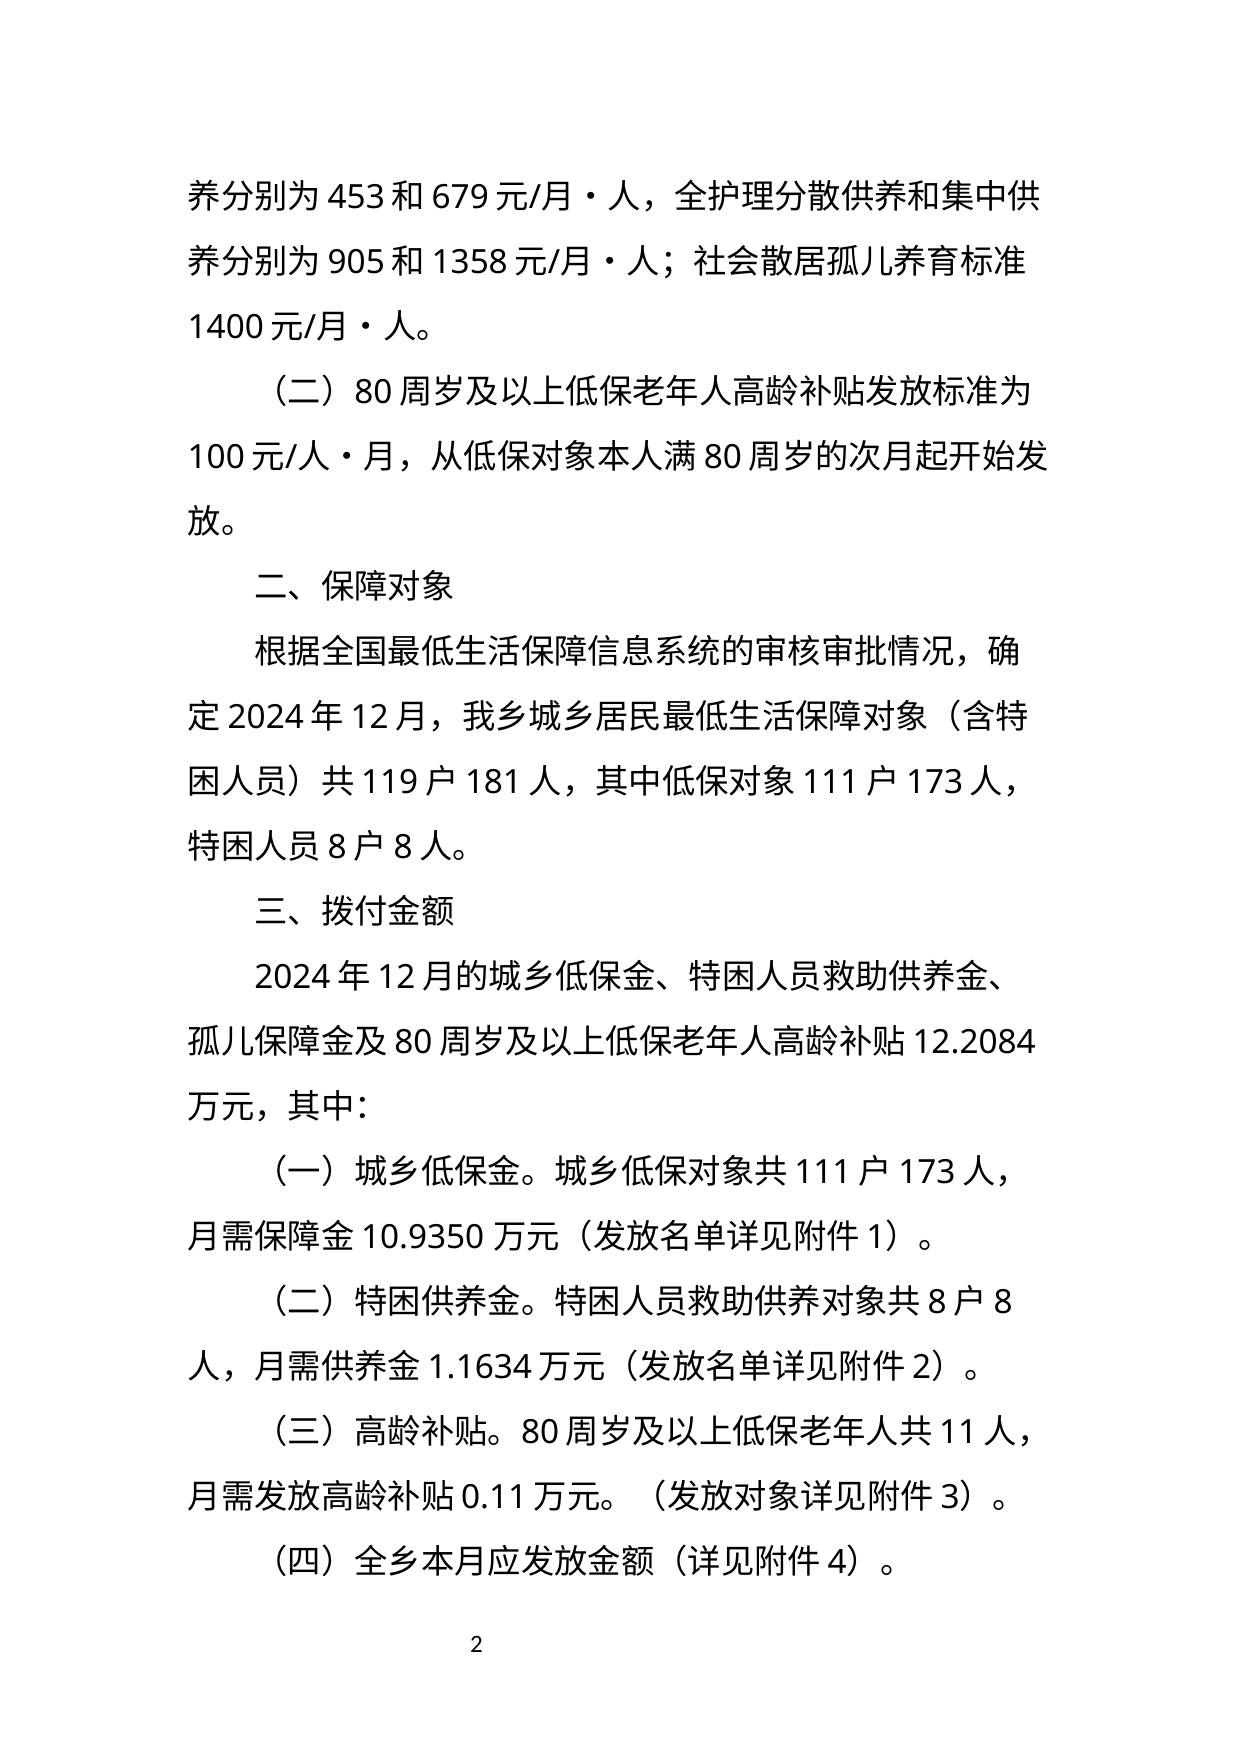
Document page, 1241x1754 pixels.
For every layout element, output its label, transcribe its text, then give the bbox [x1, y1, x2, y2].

text （三）高龄补贴。80周岁及以上低保老年人共11人，月需发放高龄补贴0.11万元。（发放对象详见附件3）。 [187, 1397, 1053, 1527]
text （四）全乡本月应发放金额（详见附件4）。 [187, 1527, 1053, 1592]
text （二）80周岁及以上低保老年人高龄补贴发放标准为100元/人•月，从低保对象本人满80周岁的次月起开始发放。 [187, 357, 1053, 552]
text 三、拨付金额 [187, 877, 1053, 942]
text 二、保障对象 [187, 552, 1053, 617]
text （一）城乡低保金。城乡低保对象共111户173人，月需保障金10.9350 万元（发放名单详见附件1）。 [187, 1137, 1053, 1267]
text 2024年12月的城乡低保金、特困人员救助供养金、孤儿保障金及80周岁及以上低保老年人高龄补贴12.2084 万元，其中： [187, 942, 1053, 1137]
text （二）特困供养金。特困人员救助供养对象共8户8人，月需供养金1.1634万元（发放名单详见附件2）。 [187, 1267, 1053, 1397]
text 根据全国最低生活保障信息系统的审核审批情况，确定2024年12月，我乡城乡居民最低生活保障对象（含特困人员）共119户181人，其中低保对象111户173人，特困人员8户8人。 [187, 617, 1053, 877]
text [187, 162, 1053, 357]
